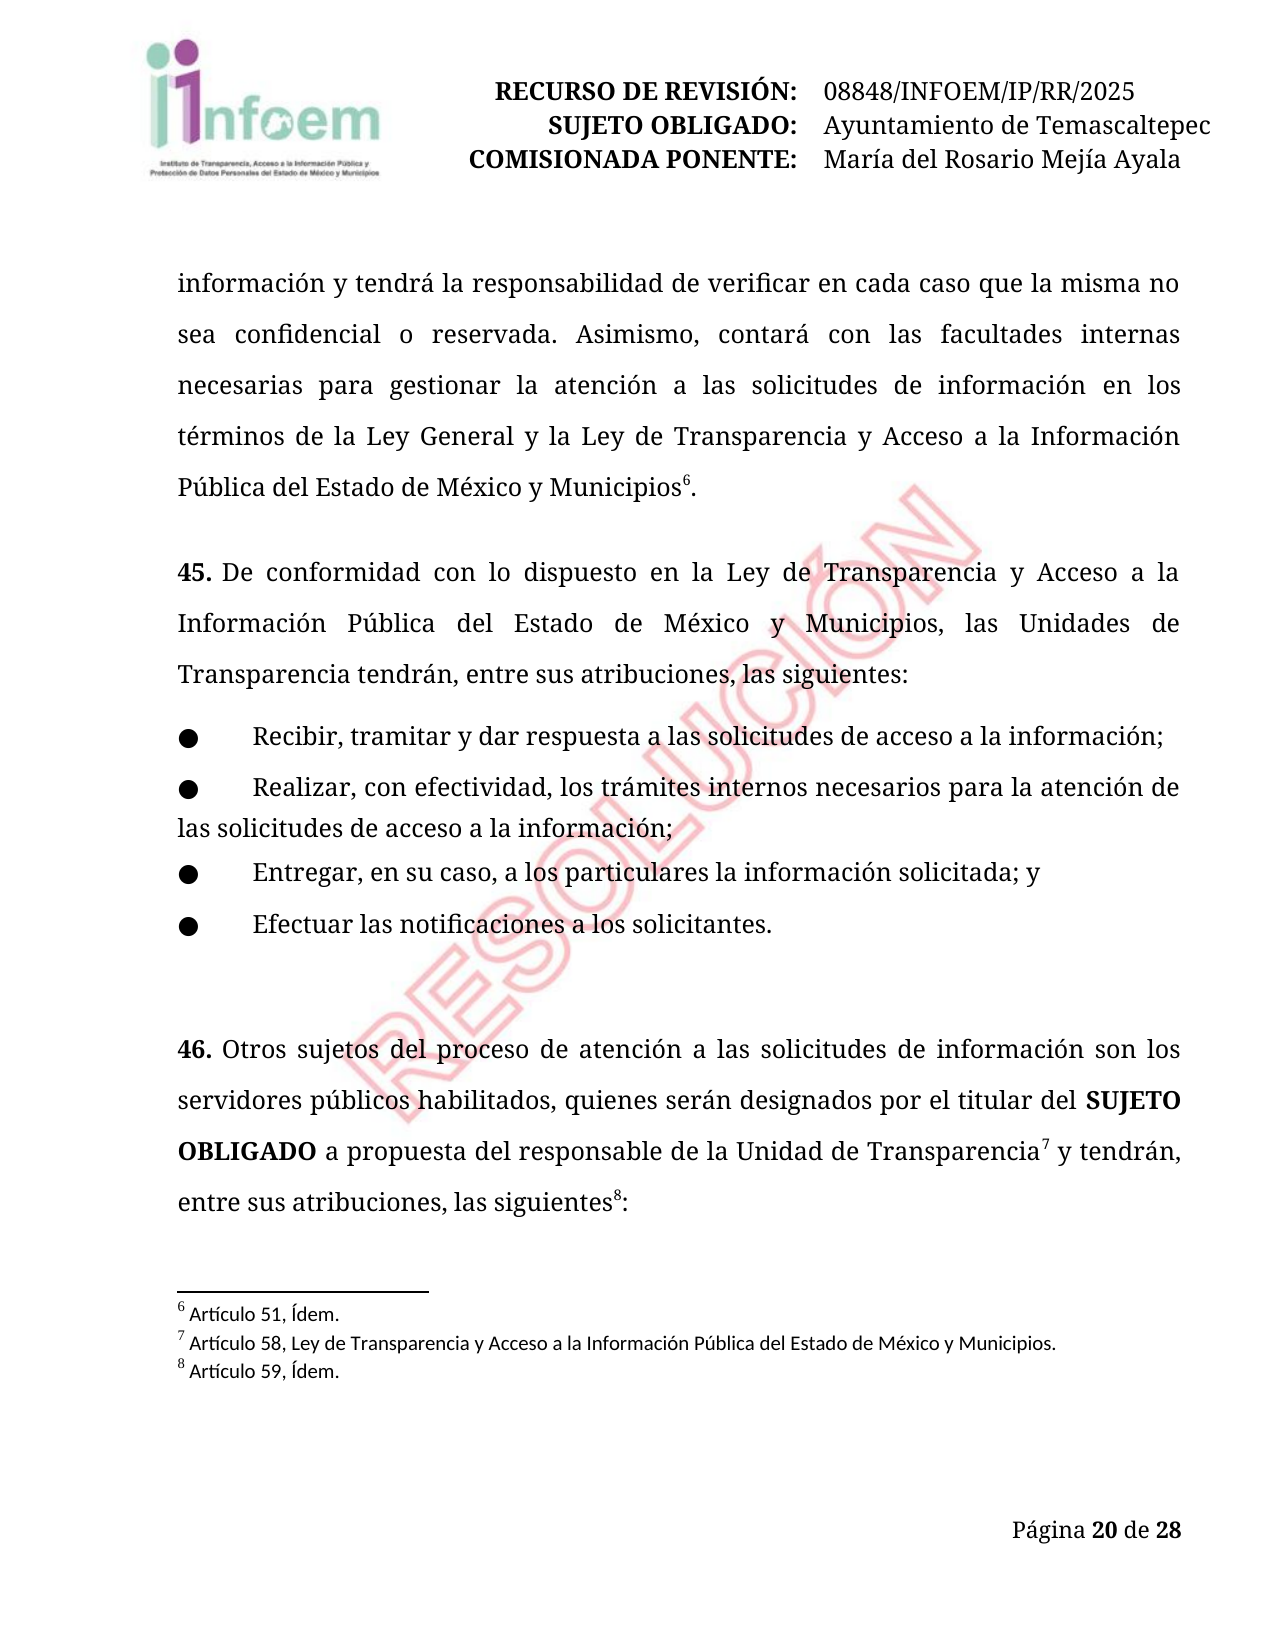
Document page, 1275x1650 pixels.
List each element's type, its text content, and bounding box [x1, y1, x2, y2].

list Otros sujetos del proceso de atención a las solicitudes de información son los servidores públicos habilitados, quienes serán designados por el titular del SUJETO OBLIGADO a propuesta del responsable de la Unidad de Transparencia y tendrán, entre sus atribuciones, las siguientes: [177, 1031, 1181, 1218]
list Recibir, tramitar y dar respuesta a las solicitudes de acceso a la información; [177, 708, 1181, 759]
list Entregar, en su caso, a los particulares la información solicitada; y [177, 845, 1181, 896]
list De conformidad con lo dispuesto en la Ley de Transparencia y Acceso a la Información Pública del Estado de México y Municipios, las Unidades de Transparencia tendrán, entre sus atribuciones, las siguientes: [177, 555, 1181, 691]
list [177, 266, 1181, 504]
picture [31, 0, 1261, 1582]
list Efectuar las notificaciones a los solicitantes. [177, 896, 1181, 947]
list Realizar, con efectividad, los trámites internos necesarios para la atención de las solicitudes de acceso a la información; [177, 759, 1181, 845]
